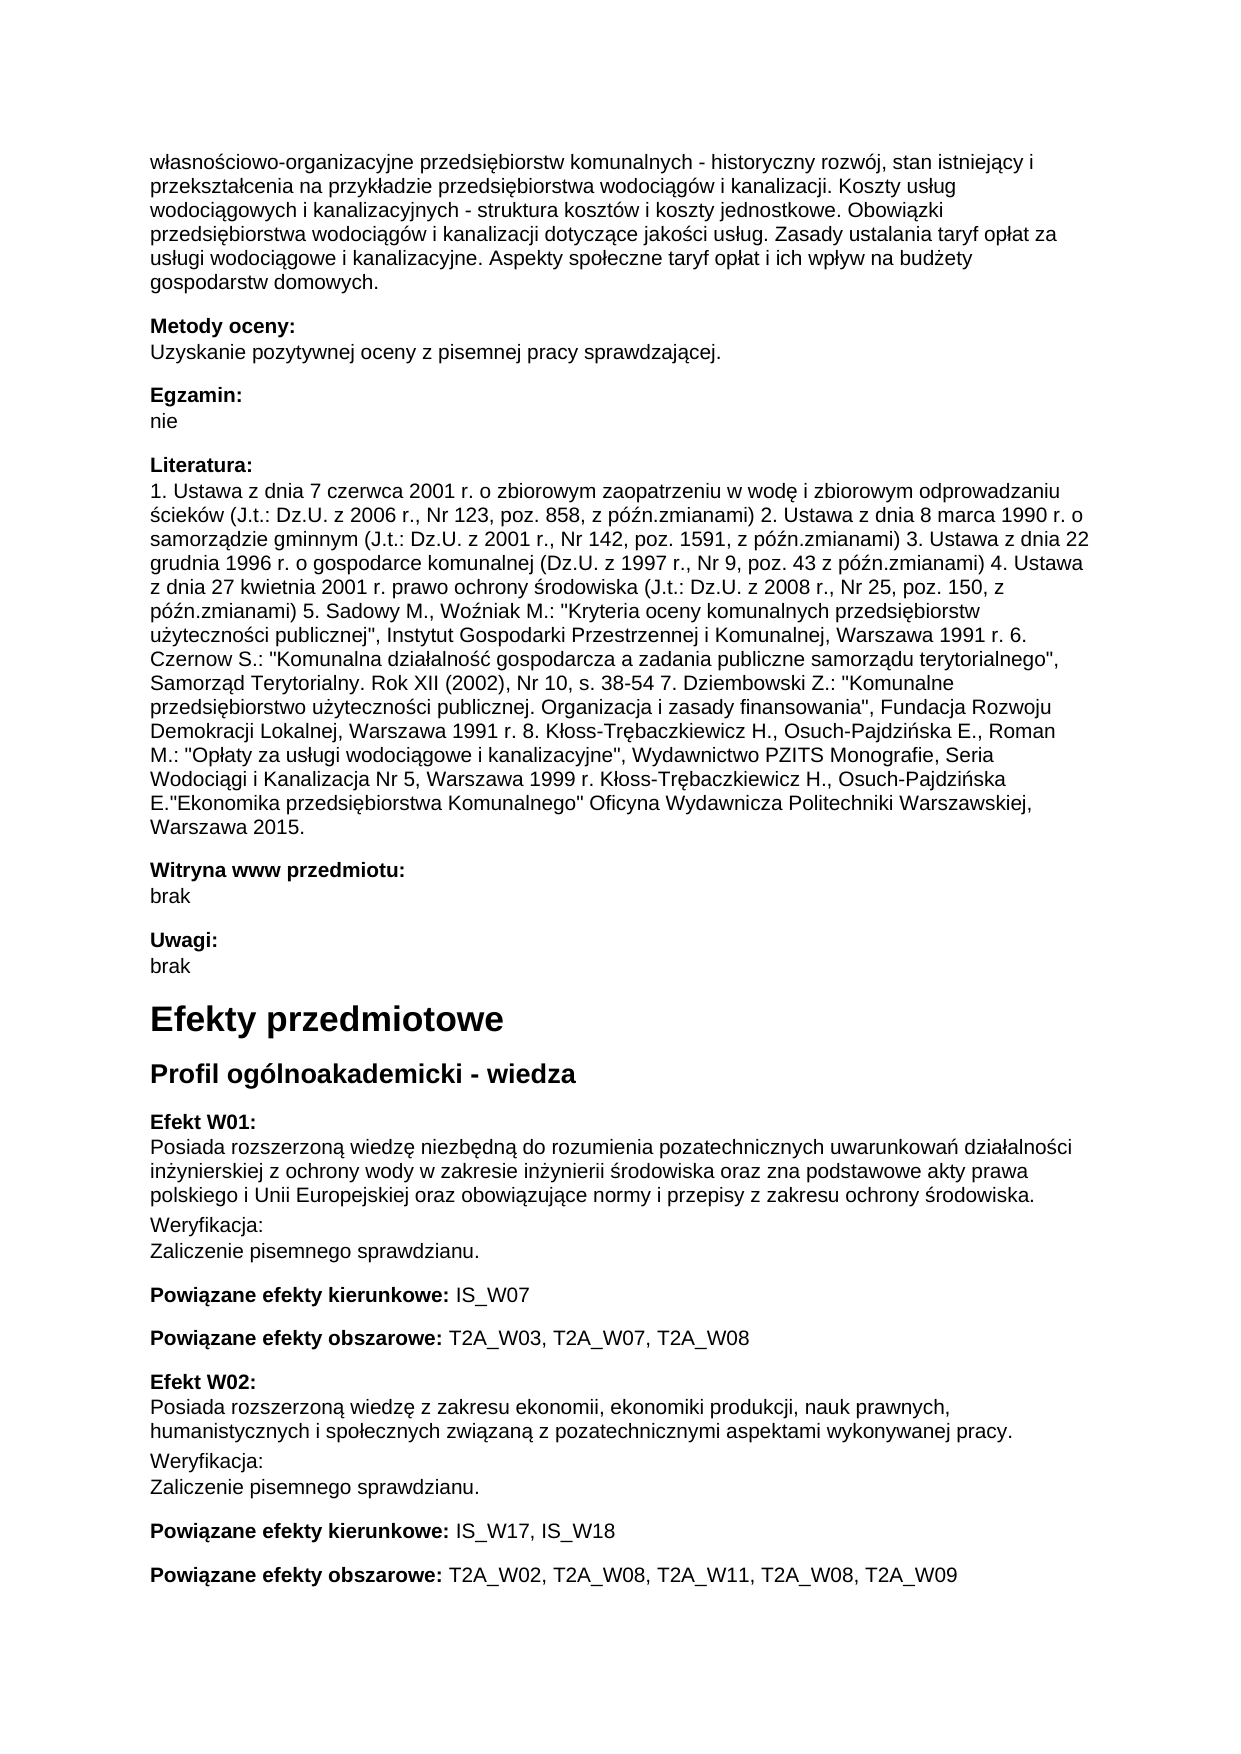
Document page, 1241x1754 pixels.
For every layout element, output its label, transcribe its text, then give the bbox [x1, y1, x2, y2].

text Witryna www przedmiotu: [150, 858, 1090, 882]
text brak [150, 954, 1090, 978]
text brak [150, 884, 1090, 908]
text Egzamin: [150, 383, 1090, 407]
text Powiązane efekty kierunkowe: IS_W17, IS_W18 [150, 1519, 1090, 1543]
text Efekt W02: [150, 1370, 1090, 1394]
text Literatura: [150, 453, 1090, 477]
text Posiada rozszerzoną wiedzę niezbędną do rozumienia pozatechnicznych uwarunkowań działalności inżynierskiej z ochrony wody w zakresie inżynierii środowiska oraz zna podstawowe akty prawa polskiego i Unii Europejskiej oraz obowiązujące normy i przepisy z zakresu ochrony środowiska. [150, 1134, 1090, 1206]
text Uwagi: [150, 928, 1090, 952]
text Metody oceny: [150, 313, 1090, 337]
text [150, 150, 1090, 294]
subtitle Profil ogólnoakademicki - wiedza [150, 1058, 1090, 1090]
text Weryfikacja: [150, 1213, 1090, 1237]
text Efekt W01: [150, 1109, 1090, 1133]
subtitle Efekty przedmiotowe [150, 998, 1090, 1039]
text nie [150, 409, 1090, 433]
text 1. Ustawa z dnia 7 czerwca 2001 r. o zbiorowym zaopatrzeniu w wodę i zbiorowym odprowadzaniu ścieków (J.t.: Dz.U. z 2006 r., Nr 123, poz. 858, z późn.zmianami) 2. Ustawa z dnia 8 marca 1990 r. o samorządzie gminnym (J.t.: Dz.U. z 2001 r., Nr 142, poz. 1591, z późn.zmianami) 3. Ustawa z dnia 22 grudnia 1996 r. o gospodarce komunalnej (Dz.U. z 1997 r., Nr 9, poz. 43 z późn.zmianami) 4. Ustawa z dnia 27 kwietnia 2001 r. prawo ochrony środowiska (J.t.: Dz.U. z 2008 r., Nr 25, poz. 150, z późn.zmianami) 5. Sadowy M., Woźniak M.: "Kryteria oceny komunalnych przedsiębiorstw użyteczności publicznej", Instytut Gospodarki Przestrzennej i Komunalnej, Warszawa 1991 r. 6. Czernow S.: "Komunalna działalność gospodarcza a zadania publiczne samorządu terytorialnego", Samorząd Terytorialny. Rok XII (2002), Nr 10, s. 38-54 7. Dziembowski Z.: "Komunalne przedsiębiorstwo użyteczności publicznej. Organizacja i zasady finansowania", Fundacja Rozwoju Demokracji Lokalnej, Warszawa 1991 r. 8. Kłoss-Trębaczkiewicz H., Osuch-Pajdzińska E., Roman M.: "Opłaty za usługi wodociągowe i kanalizacyjne", Wydawnictwo PZITS Monografie, Seria Wodociągi i Kanalizacja Nr 5, Warszawa 1999 r. Kłoss-Trębaczkiewicz H., Osuch-Pajdzińska E."Ekonomika przedsiębiorstwa Komunalnego" Oficyna Wydawnicza Politechniki Warszawskiej, Warszawa 2015. [150, 479, 1090, 838]
text Powiązane efekty obszarowe: T2A_W03, T2A_W07, T2A_W08 [150, 1326, 1090, 1350]
text Zaliczenie pisemnego sprawdzianu. [150, 1475, 1090, 1499]
text Weryfikacja: [150, 1449, 1090, 1473]
text Zaliczenie pisemnego sprawdzianu. [150, 1239, 1090, 1263]
text Uzyskanie pozytywnej oceny z pisemnej pracy sprawdzającej. [150, 339, 1090, 363]
text Powiązane efekty kierunkowe: IS_W07 [150, 1282, 1090, 1306]
text Posiada rozszerzoną wiedzę z zakresu ekonomii, ekonomiki produkcji, nauk prawnych, humanistycznych i społecznych związaną z pozatechnicznymi aspektami wykonywanej pracy. [150, 1395, 1090, 1443]
text Powiązane efekty obszarowe: T2A_W02, T2A_W08, T2A_W11, T2A_W08, T2A_W09 [150, 1563, 1090, 1587]
